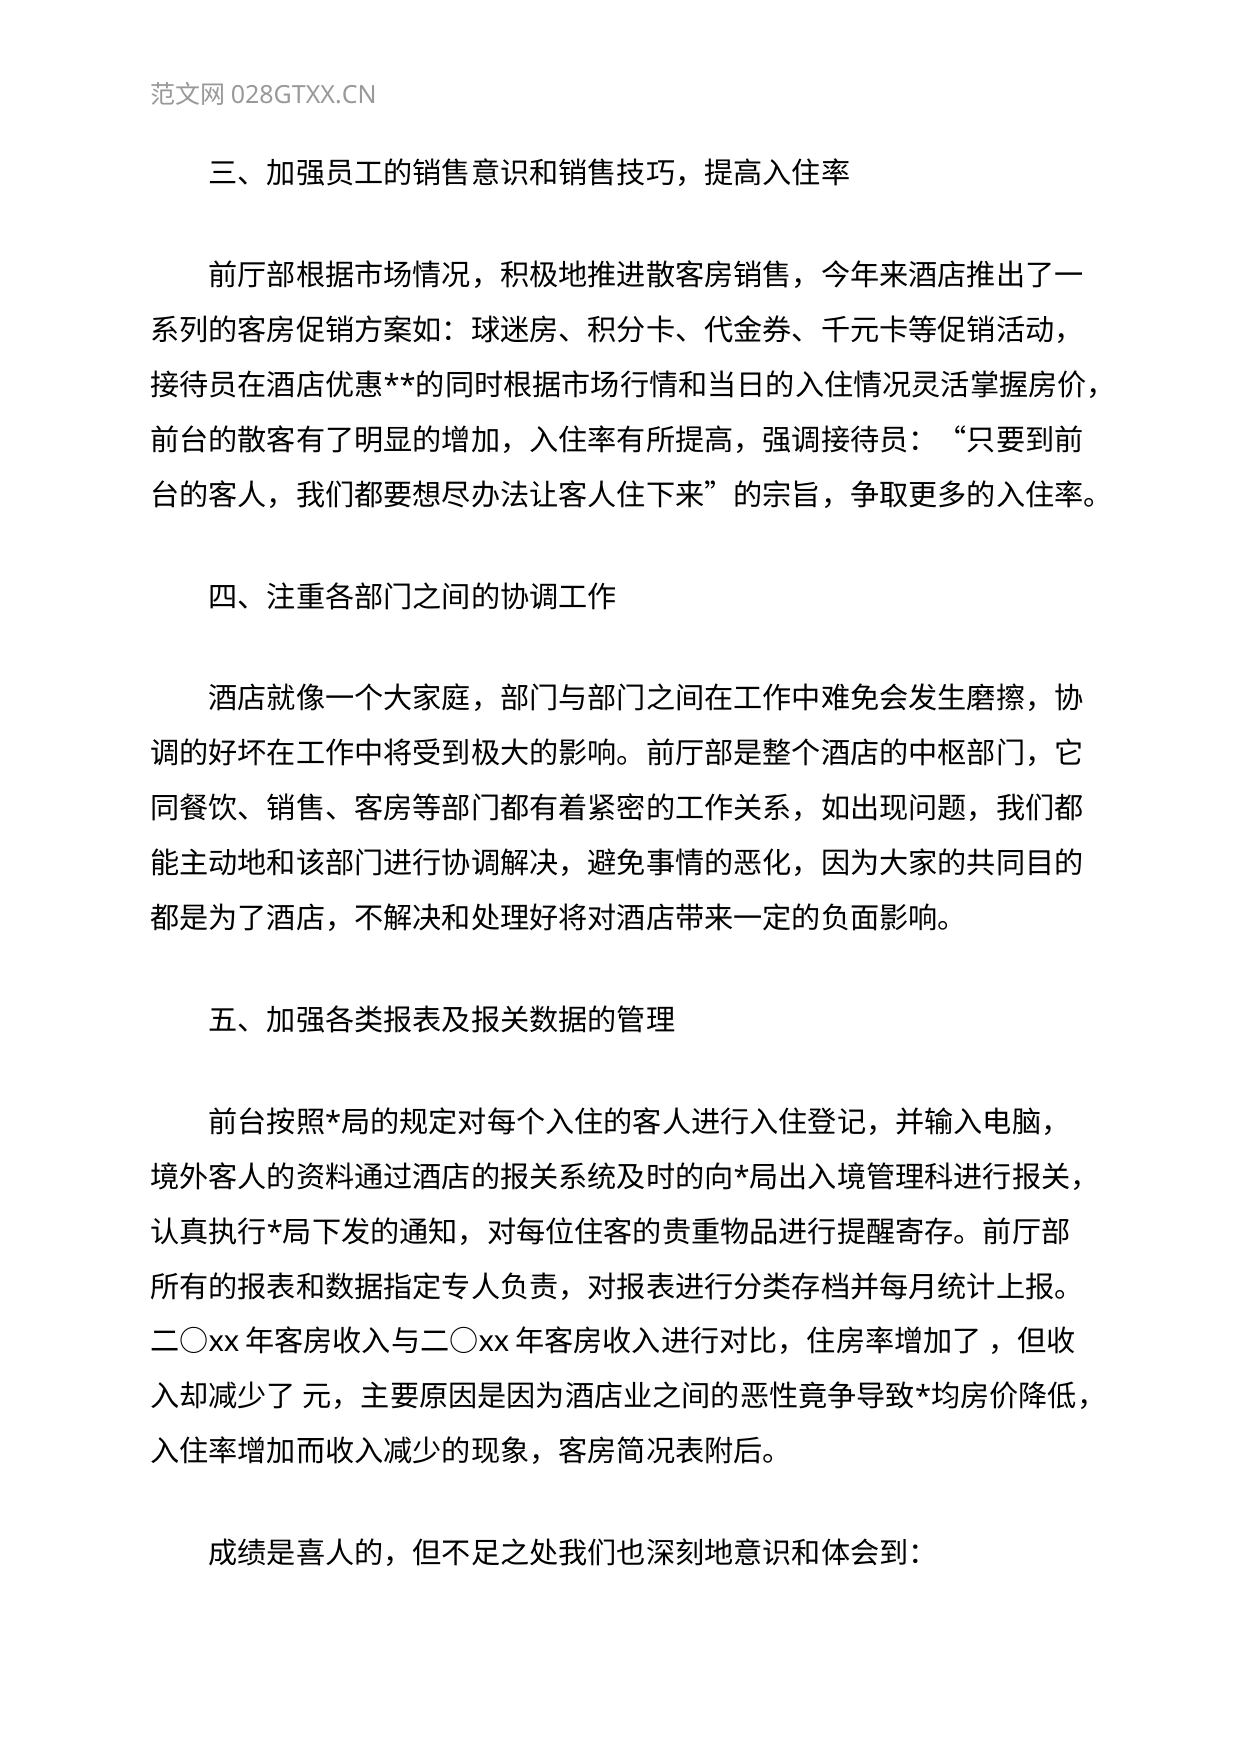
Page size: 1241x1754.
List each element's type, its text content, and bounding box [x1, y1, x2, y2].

text 五、加强各类报表及报关数据的管理 [150, 996, 1090, 1039]
text 成绩是喜人的，但不足之处我们也深刻地意识和体会到： [150, 1530, 1090, 1572]
text 三、加强员工的销售意识和销售技巧，提高入住率 [150, 150, 1090, 192]
text 前台按照*局的规定对每个入住的客人进行入住登记，并输入电脑，境外客人的资料通过酒店的报关系统及时的向*局出入境管理科进行报关，认真执行*局下发的通知，对每位住客的贵重物品进行提醒寄存。前厅部所有的报表和数据指定专人负责，对报表进行分类存档并每月统计上报。二○xx年客房收入与二○xx年客房收入进行对比，住房率增加了 ，但收入却减少了 元，主要原因是因为酒店业之间的恶性竟争导致*均房价降低，入住率增加而收入减少的现象，客房简况表附后。 [150, 1098, 1090, 1470]
text 前厅部根据市场情况，积极地推进散客房销售，今年来酒店推出了一系列的客房促销方案如：球迷房、积分卡、代金券、千元卡等促销活动，接待员在酒店优惠**的同时根据市场行情和当日的入住情况灵活掌握房价，前台的散客有了明显的增加，入住率有所提高，强调接待员：“只要到前台的客人，我们都要想尽办法让客人住下来”的宗旨，争取更多的入住率。 [150, 252, 1090, 514]
text 酒店就像一个大家庭，部门与部门之间在工作中难免会发生磨擦，协调的好坏在工作中将受到极大的影响。前厅部是整个酒店的中枢部门，它同餐饮、销售、客房等部门都有着紧密的工作关系，如出现问题，我们都能主动地和该部门进行协调解决，避免事情的恶化，因为大家的共同目的都是为了酒店，不解决和处理好将对酒店带来一定的负面影响。 [150, 675, 1090, 937]
text 四、注重各部门之间的协调工作 [150, 573, 1090, 616]
